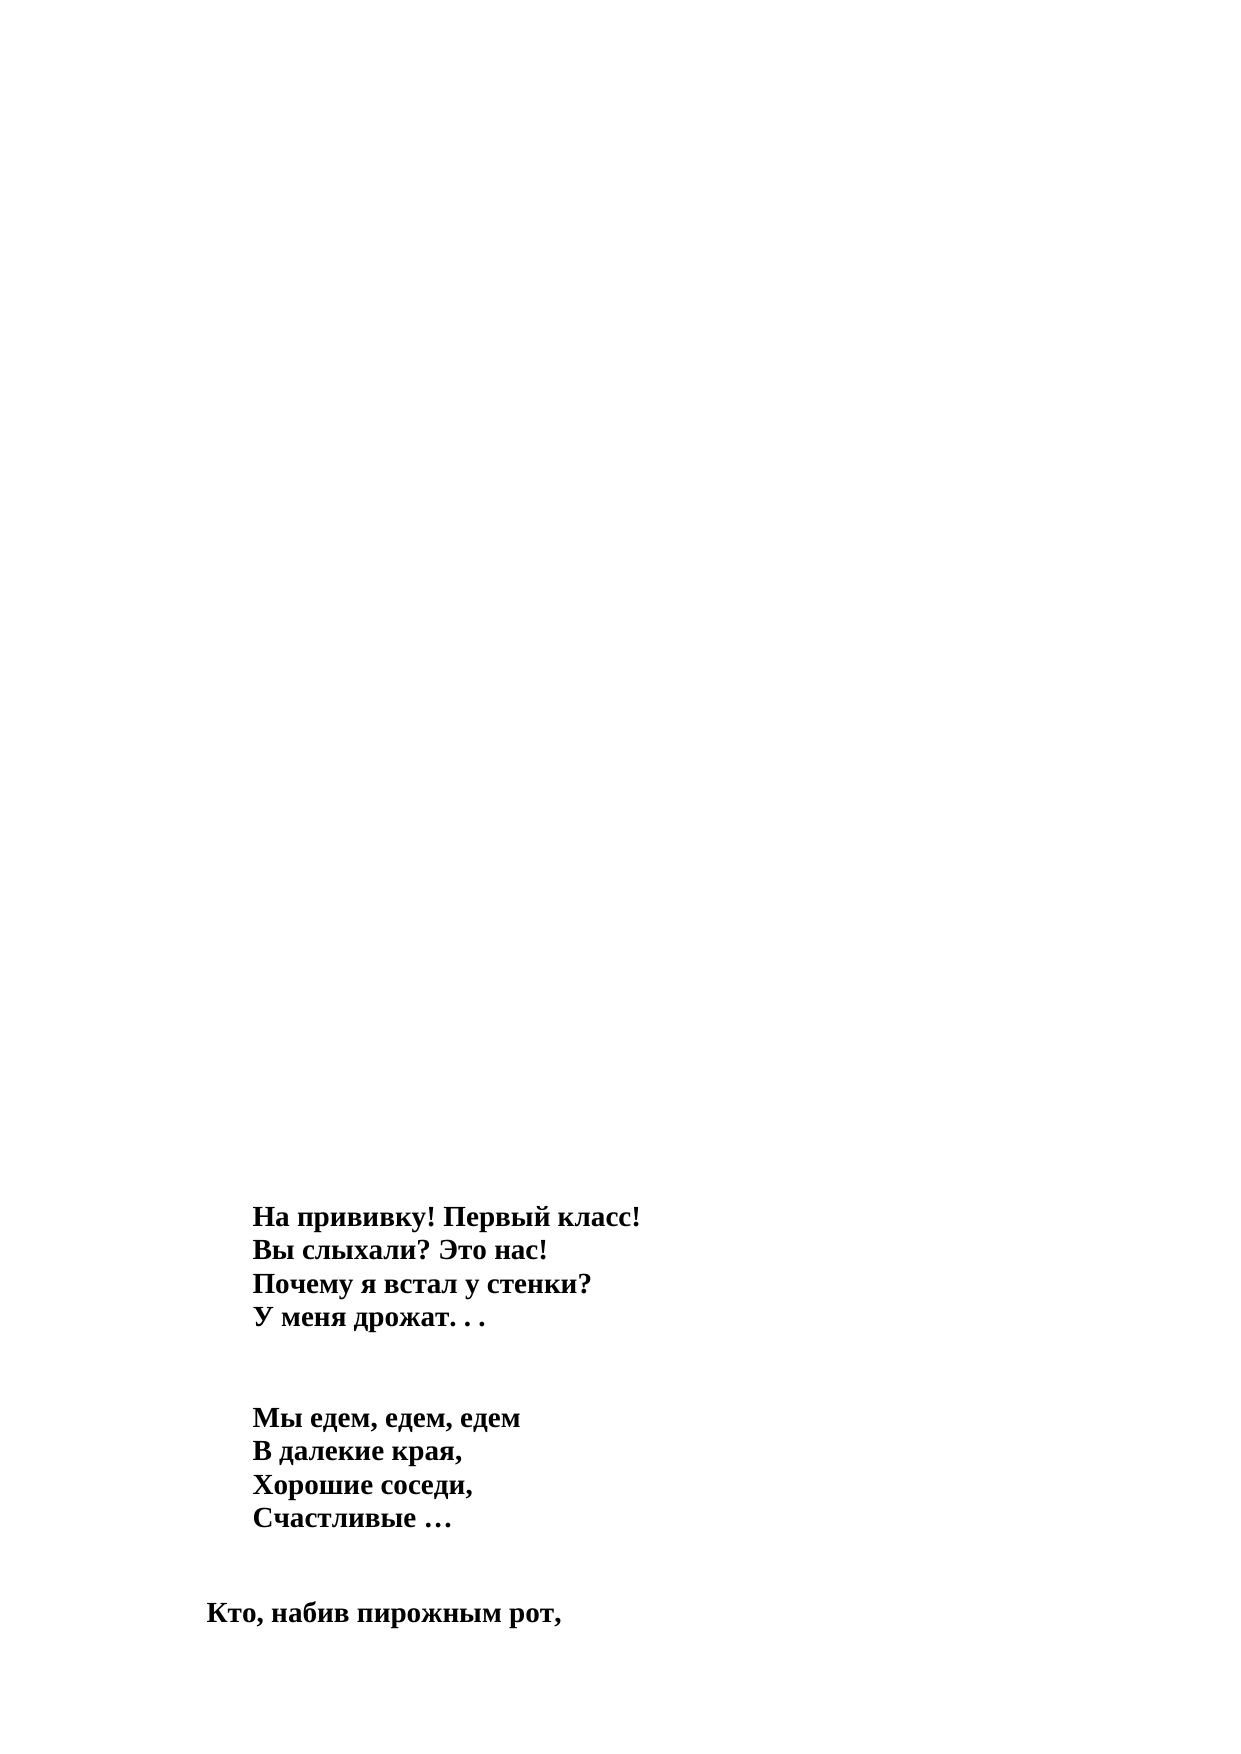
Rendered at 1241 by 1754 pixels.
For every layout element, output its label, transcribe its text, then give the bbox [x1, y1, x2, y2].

text На прививку! Первый класс! Вы слыхали? Это нас! Почему я встал у стенки? У меня дрожат. . . [252, 1199, 1152, 1333]
text Кто, набив пирожным рот, [177, 1596, 1152, 1629]
text Мы едем, едем, едем В далекие края, Хорошие соседи, [252, 1400, 1152, 1501]
text Счастливые … [252, 1501, 1152, 1534]
